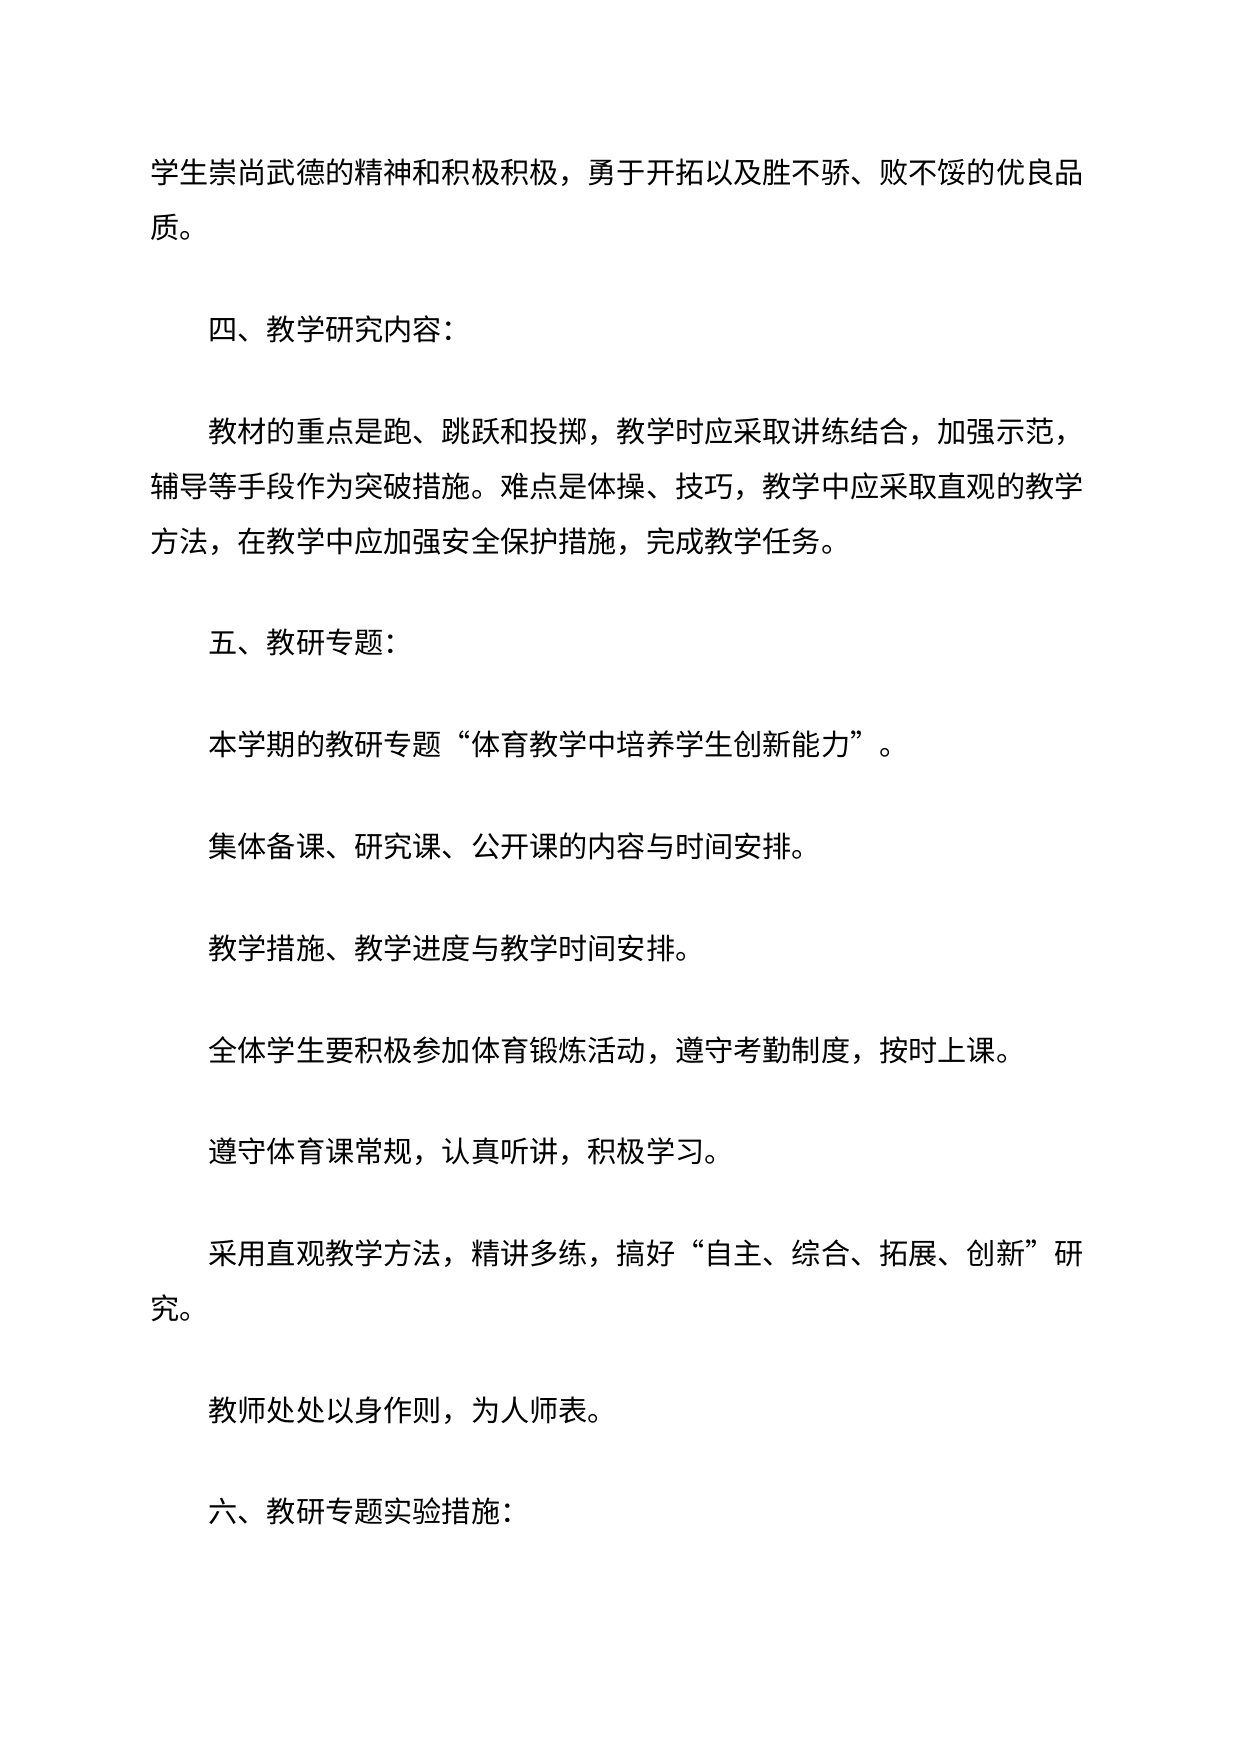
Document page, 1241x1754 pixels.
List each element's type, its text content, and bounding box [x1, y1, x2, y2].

text 教学措施、教学进度与教学时间安排。 [150, 925, 1090, 968]
text 全体学生要积极参加体育锻炼活动，遵守考勤制度，按时上课。 [150, 1027, 1090, 1069]
text 本学期的教研专题“体育教学中培养学生创新能力”。 [150, 722, 1090, 764]
text 教材的重点是跑、跳跃和投掷，教学时应采取讲练结合，加强示范，辅导等手段作为突破措施。难点是体操、技巧，教学中应采取直观的教学方法，在教学中应加强安全保护措施，完成教学任务。 [150, 408, 1090, 561]
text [150, 150, 1090, 247]
text 教师处处以身作则，为人师表。 [150, 1387, 1090, 1429]
text 六、教研专题实验措施： [150, 1489, 1090, 1531]
text 遵守体育课常规，认真听讲，积极学习。 [150, 1129, 1090, 1171]
text 集体备课、研究课、公开课的内容与时间安排。 [150, 823, 1090, 866]
text 四、教学研究内容： [150, 307, 1090, 349]
text 五、教研专题： [150, 620, 1090, 662]
text 采用直观教学方法，精讲多练，搞好“自主、综合、拓展、创新”研究。 [150, 1231, 1090, 1328]
